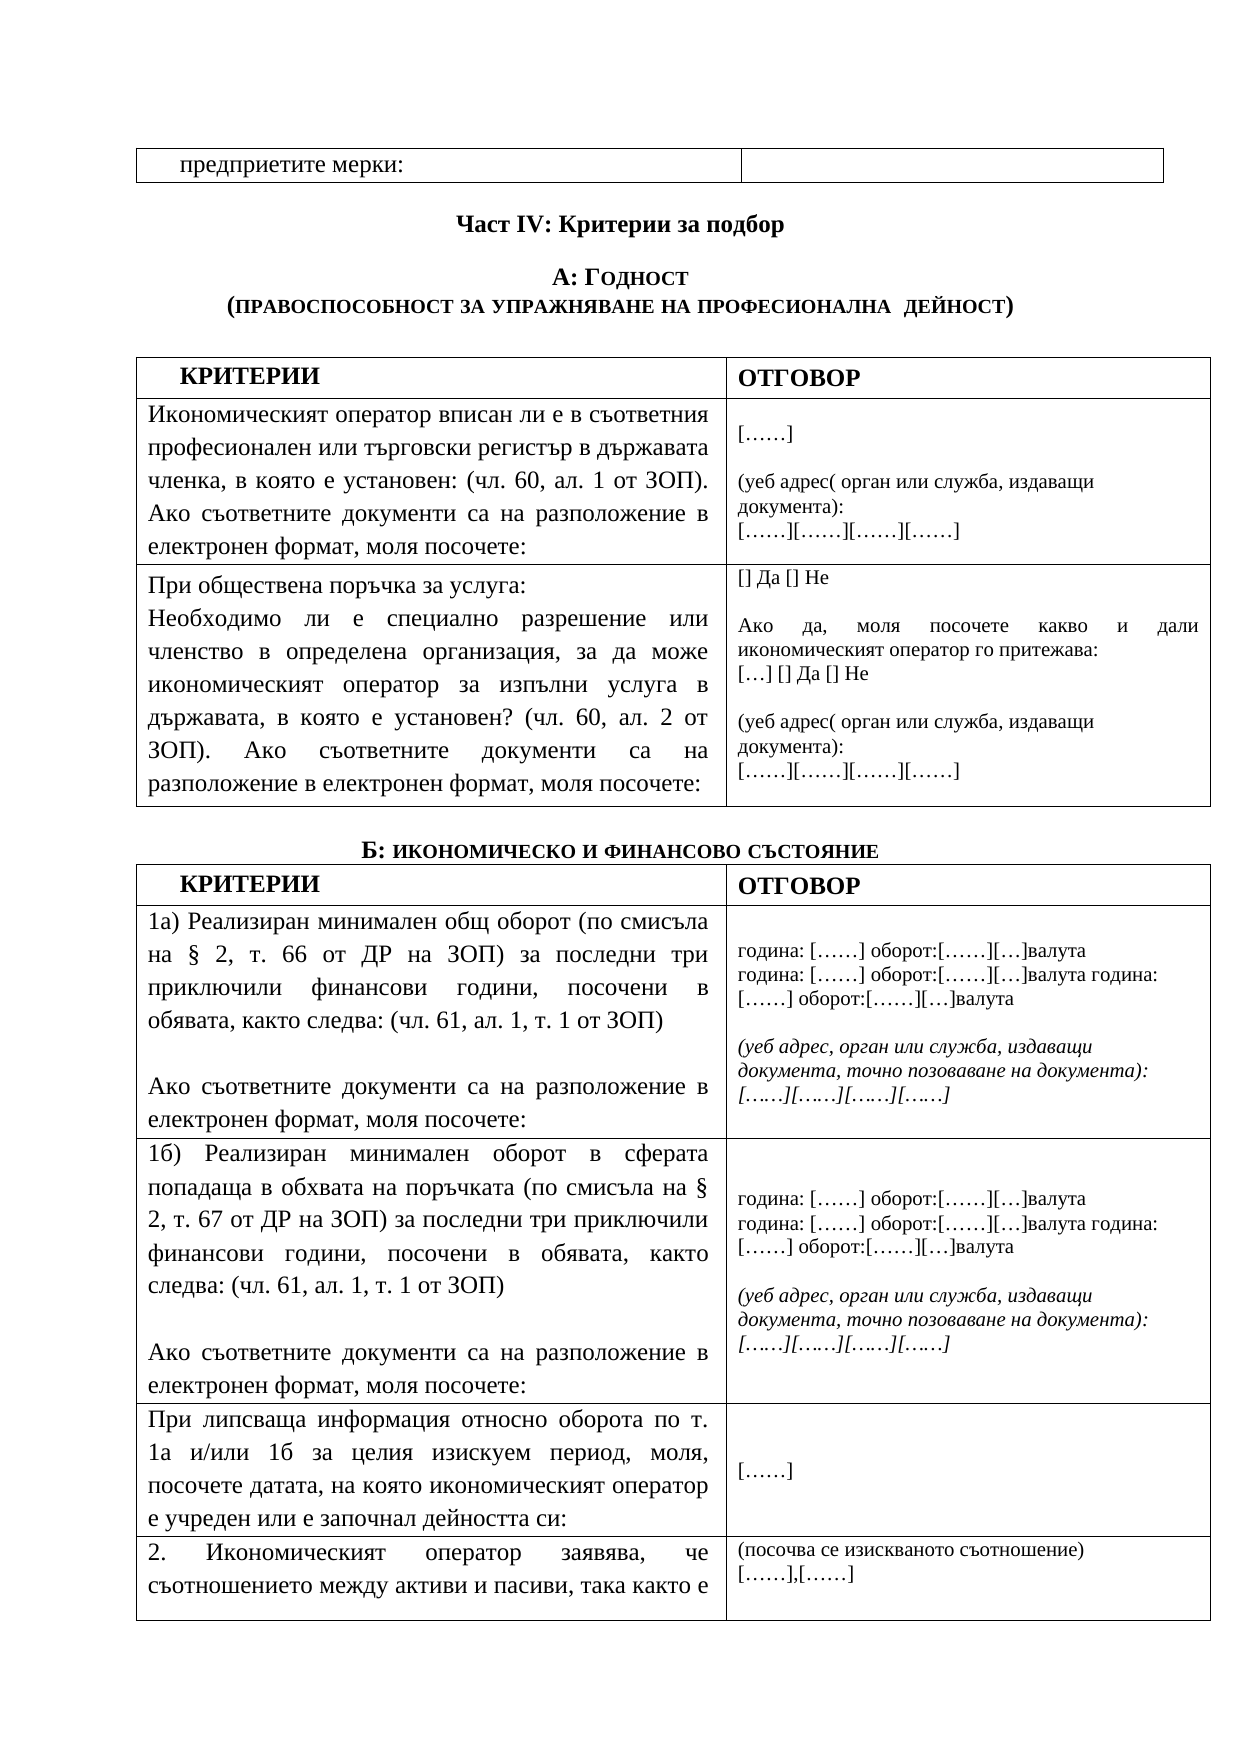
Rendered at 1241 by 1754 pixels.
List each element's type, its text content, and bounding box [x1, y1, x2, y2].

title А: Годност [148, 262, 1093, 291]
table_cell 1а) Реализиран минимален общ оборот (по смисъла на § 2, т. 66 от ДР на ЗОП) за последни три приключили финансови години, посочени в обявата, както следва: (чл. 61, ал. 1, т. 1 от ЗОП) Ако съответните документи са на разположение в електронен формат, моля посочете: [137, 906, 726, 1137]
table_cell [] Да [] Не Ако да, моля посочете какво и дали икономическият оператор го притежава: […] [] Да [] Не (уеб адрес( орган или служба, издаващи документа): [……][……][……][……] [727, 565, 1210, 806]
table_cell [……] [727, 1404, 1210, 1536]
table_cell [727, 1537, 1210, 1620]
table_cell [……] (уеб адрес( орган или служба, издаващи документа): [……][……][……][……] [727, 399, 1210, 564]
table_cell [137, 1537, 726, 1620]
table_header ОТГОВОР [727, 358, 1210, 398]
table_cell 1б) Реализиран минимален оборот в сферата попадаща в обхвата на поръчката (по смисъла на § 2, т. 67 от ДР на ЗОП) за последни три приключили финансови години, посочени в обявата, както следва: (чл. 61, ал. 1, т. 1 от ЗОП) Ако съответните документи са на разположение в електронен формат, моля посочете: [137, 1139, 726, 1403]
table_cell При липсваща информация относно оборота по т. 1а и/или 1б за целия изискуем период, моля, посочете датата, на която икономическият оператор е учреден или е започнал дейността си: [137, 1404, 726, 1536]
table_header ОТГОВОР [727, 865, 1210, 905]
title Част IV: Критерии за подбор [148, 209, 1093, 238]
table_cell година: [……] оборот:[……][…]валута година: [……] оборот:[……][…]валута година: [……] оборот:[……][…]валута (уеб адрес, орган или служба, издаващи документа, точно позоваване на документа): [……][……][……][……] [727, 1139, 1210, 1403]
title Б: икономическо и финансово състояние [148, 836, 1093, 864]
title (правоспособност за упражняване на професионална дейност) [148, 291, 1093, 319]
table_header КРИТЕРИИ [137, 358, 726, 398]
table_cell При обществена поръчка за услуга: Необходимо ли е специално разрешение или членство в определена организация, за да може икономическият оператор за изпълни услуга в държавата, в която е установен? (чл. 60, ал. 2 от ЗОП). Ако съответните документи са на разположение в електронен формат, моля посочете: [137, 565, 726, 806]
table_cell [137, 149, 741, 182]
table_header КРИТЕРИИ [137, 865, 726, 905]
table_cell година: [……] оборот:[……][…]валута година: [……] оборот:[……][…]валута година: [……] оборот:[……][…]валута (уеб адрес, орган или служба, издаващи документа, точно позоваване на документа): [……][……][……][……] [727, 906, 1210, 1137]
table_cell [742, 149, 1163, 182]
table_cell Икономическият оператор вписан ли е в съответния професионален или търговски регистър в държавата членка, в която е установен: (чл. 60, ал. 1 от ЗОП). Ако съответните документи са на разположение в електронен формат, моля посочете: [137, 399, 726, 564]
